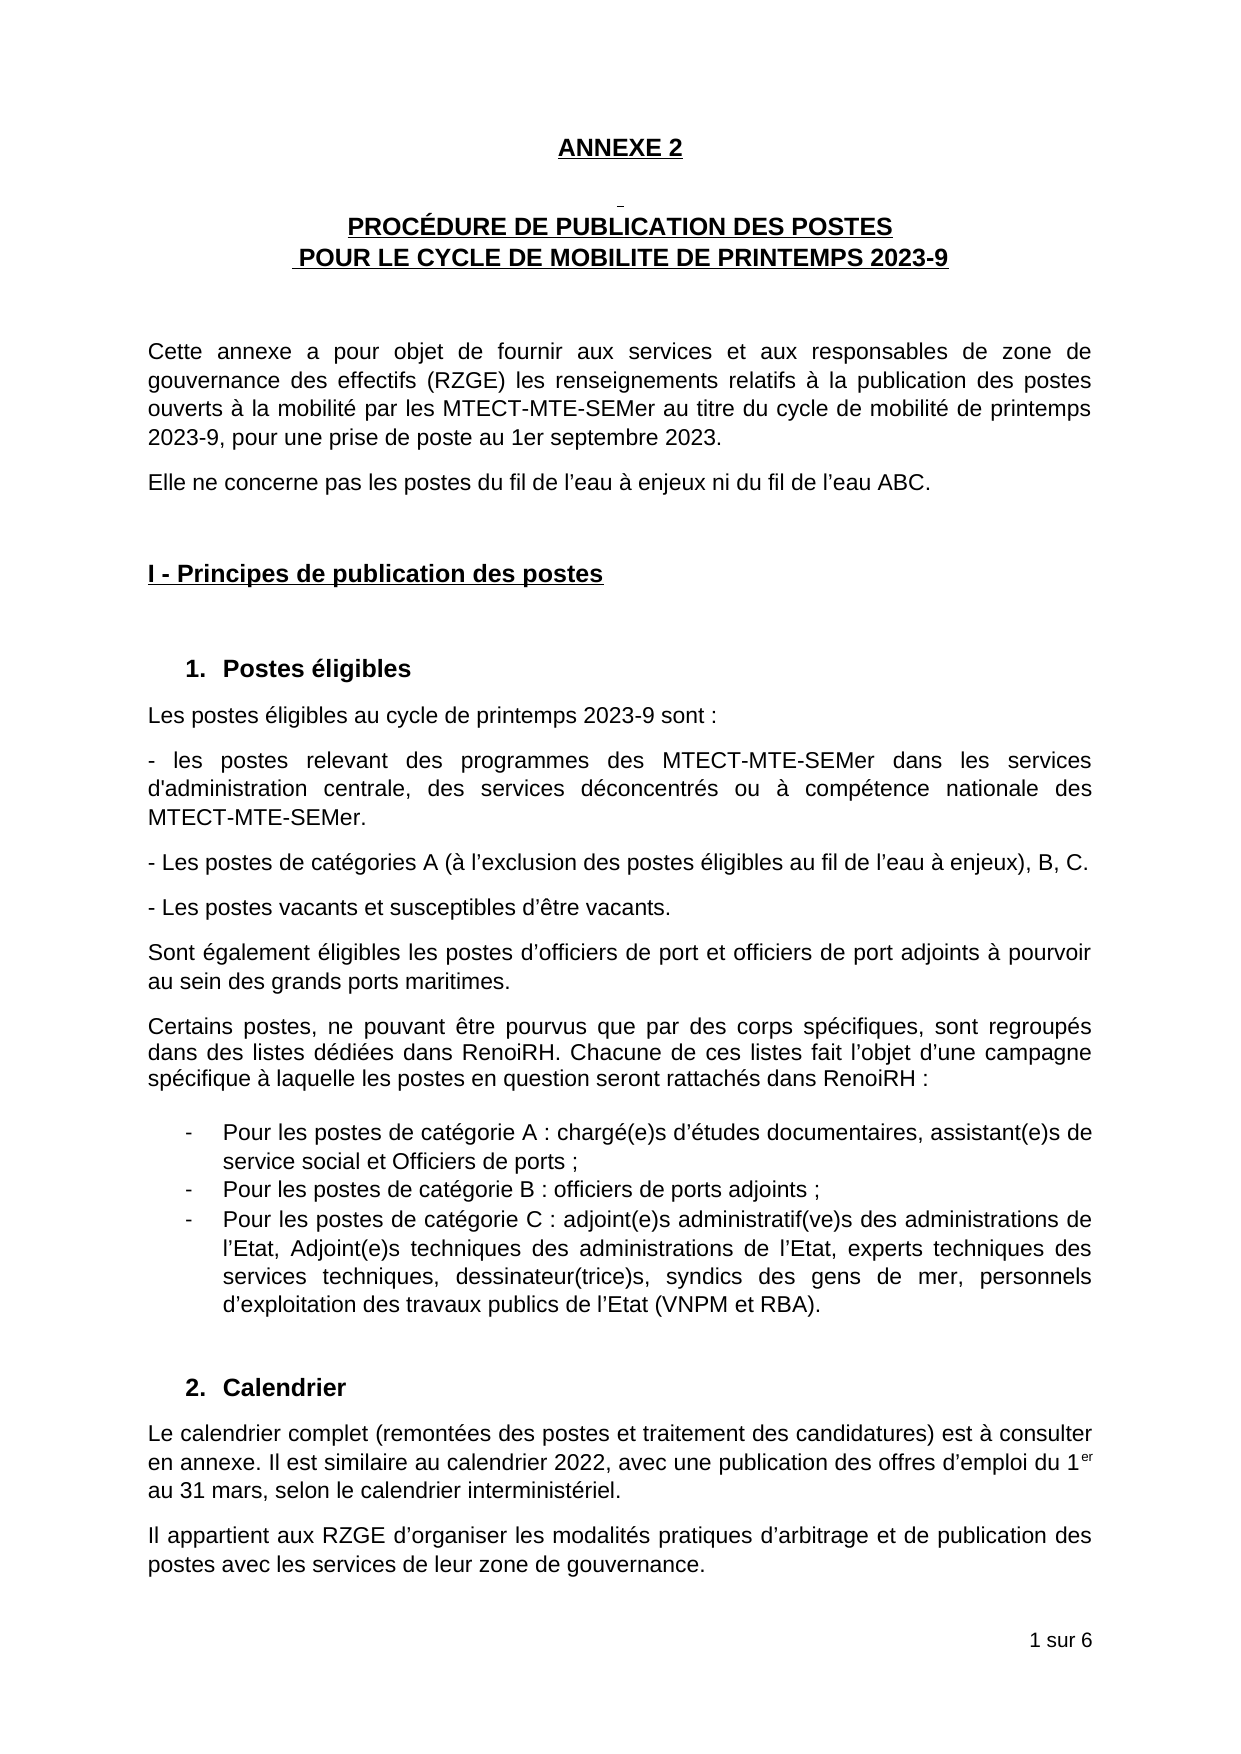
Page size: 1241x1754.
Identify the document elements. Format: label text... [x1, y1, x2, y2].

text - Les postes vacants et susceptibles d’être vacants. [148, 894, 1093, 920]
text Certains postes, ne pouvant être pourvus que par des corps spécifiques, sont regroupés dans des listes dédiées dans RenoiRH. Chacune de ces listes fait l’objet d’une campagne spécifique à laquelle les postes en question seront rattachés dans RenoiRH : [148, 1013, 1093, 1092]
text Les postes éligibles au cycle de printemps 2023-9 sont : [148, 702, 1093, 728]
text - Les postes de catégories A (à l’exclusion des postes éligibles au fil de l’eau à enjeux), B, C. [148, 849, 1093, 875]
text Il appartient aux RZGE d’organiser les modalités pratiques d’arbitrage et de publication des postes avec les services de leur zone de gouvernance. [148, 1522, 1093, 1577]
list Pour les postes de catégorie C : adjoint(e)s administratif(ve)s des administrations de l’Etat, Adjoint(e)s techniques des administrations de l’Etat, experts techniques des services techniques, dessinateur(trice)s, syndics des gens de mer, personnels d’exploitation des travaux publics de l’Etat (VNPM et RBA). [185, 1205, 1093, 1317]
text Le calendrier complet (remontées des postes et traitement des candidatures) est à consulter en annexe. Il est similaire au calendrier 2022, avec une publication des offres d’emploi du 1er au 31 mars, selon le calendrier interministériel. [148, 1420, 1093, 1503]
text Cette annexe a pour objet de fournir aux services et aux responsables de zone de gouvernance des effectifs (RZGE) les renseignements relatifs à la publication des postes ouverts à la mobilité par les MTECT-MTE-SEMer au titre du cycle de mobilité de printemps 2023-9, pour une prise de poste au 1er septembre 2023. [148, 338, 1093, 450]
list Pour les postes de catégorie A : chargé(e)s d’études documentaires, assistant(e)s de service social et Officiers de ports ; [185, 1118, 1093, 1174]
text - les postes relevant des programmes des MTECT-MTE-SEMer dans les services d'administration centrale, des services déconcentrés ou à compétence nationale des MTECT-MTE-SEMer. [148, 747, 1093, 830]
list Calendrier [185, 1373, 1093, 1401]
text Elle ne concerne pas les postes du fil de l’eau à enjeux ni du fil de l’eau ABC. [148, 468, 1093, 495]
text Procédure de publication des postes POUR LE CYCLE DE MOBILITe DE PRINTEMPS 2023-9 [148, 181, 1093, 271]
text Sont également éligibles les postes d’officiers de port et officiers de port adjoints à pourvoir au sein des grands ports maritimes. [148, 939, 1093, 994]
text ANNEXE 2 [148, 133, 1093, 162]
list Postes éligibles [185, 654, 1093, 683]
text I - Principes de publication des postes [148, 559, 1093, 587]
list Pour les postes de catégorie B : officiers de ports adjoints ; [185, 1176, 1093, 1204]
